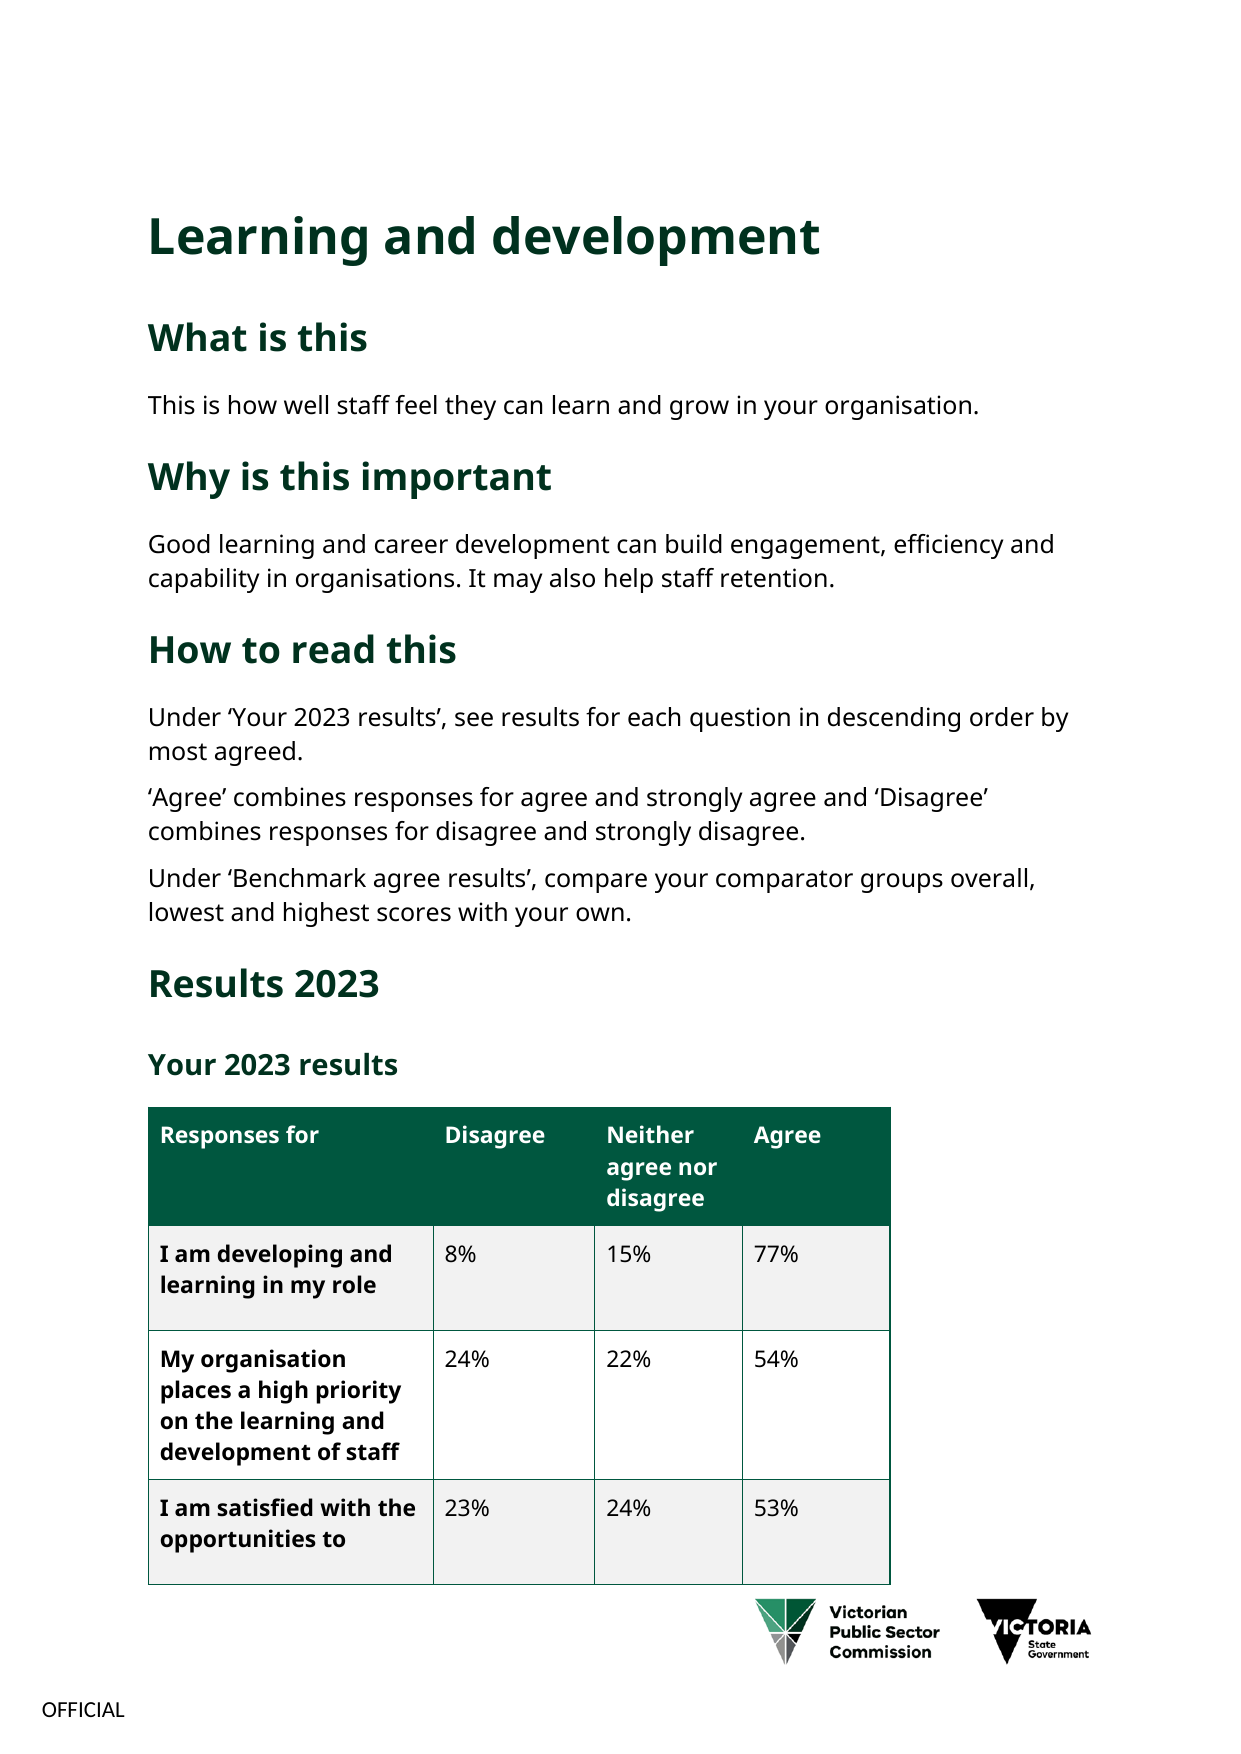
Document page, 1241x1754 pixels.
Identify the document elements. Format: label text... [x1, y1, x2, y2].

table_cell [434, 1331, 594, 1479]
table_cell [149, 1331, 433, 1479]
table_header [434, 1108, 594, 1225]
subtitle Learning and development [148, 201, 1092, 269]
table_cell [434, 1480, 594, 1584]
text This is how well staff feel they can learn and grow in your organisation. [148, 387, 1092, 421]
subtitle How to read this [148, 624, 1092, 675]
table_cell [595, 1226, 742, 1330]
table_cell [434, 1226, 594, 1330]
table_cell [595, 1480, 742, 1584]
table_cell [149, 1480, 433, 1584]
text Under ‘Benchmark agree results’, compare your comparator groups overall, lowest and highest scores with your own. [148, 861, 1092, 929]
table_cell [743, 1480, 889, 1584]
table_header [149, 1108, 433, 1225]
text ‘Agree’ combines responses for agree and strongly agree and ‘Disagree’ combines responses for disagree and strongly disagree. [148, 780, 1092, 848]
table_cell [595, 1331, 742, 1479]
subtitle Results 2023 [148, 958, 1092, 1009]
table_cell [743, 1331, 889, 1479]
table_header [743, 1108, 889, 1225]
picture [754, 1598, 1093, 1666]
text Good learning and career development can build engagement, efficiency and capability in organisations. It may also help staff retention. [148, 526, 1092, 594]
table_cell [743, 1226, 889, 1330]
subtitle Your 2023 results [148, 1044, 1092, 1084]
text Under ‘Your 2023 results’, see results for each question in descending order by most agreed. [148, 699, 1092, 768]
subtitle What is this [148, 311, 1092, 362]
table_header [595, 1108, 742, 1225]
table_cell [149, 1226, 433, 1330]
subtitle Why is this important [148, 451, 1092, 502]
